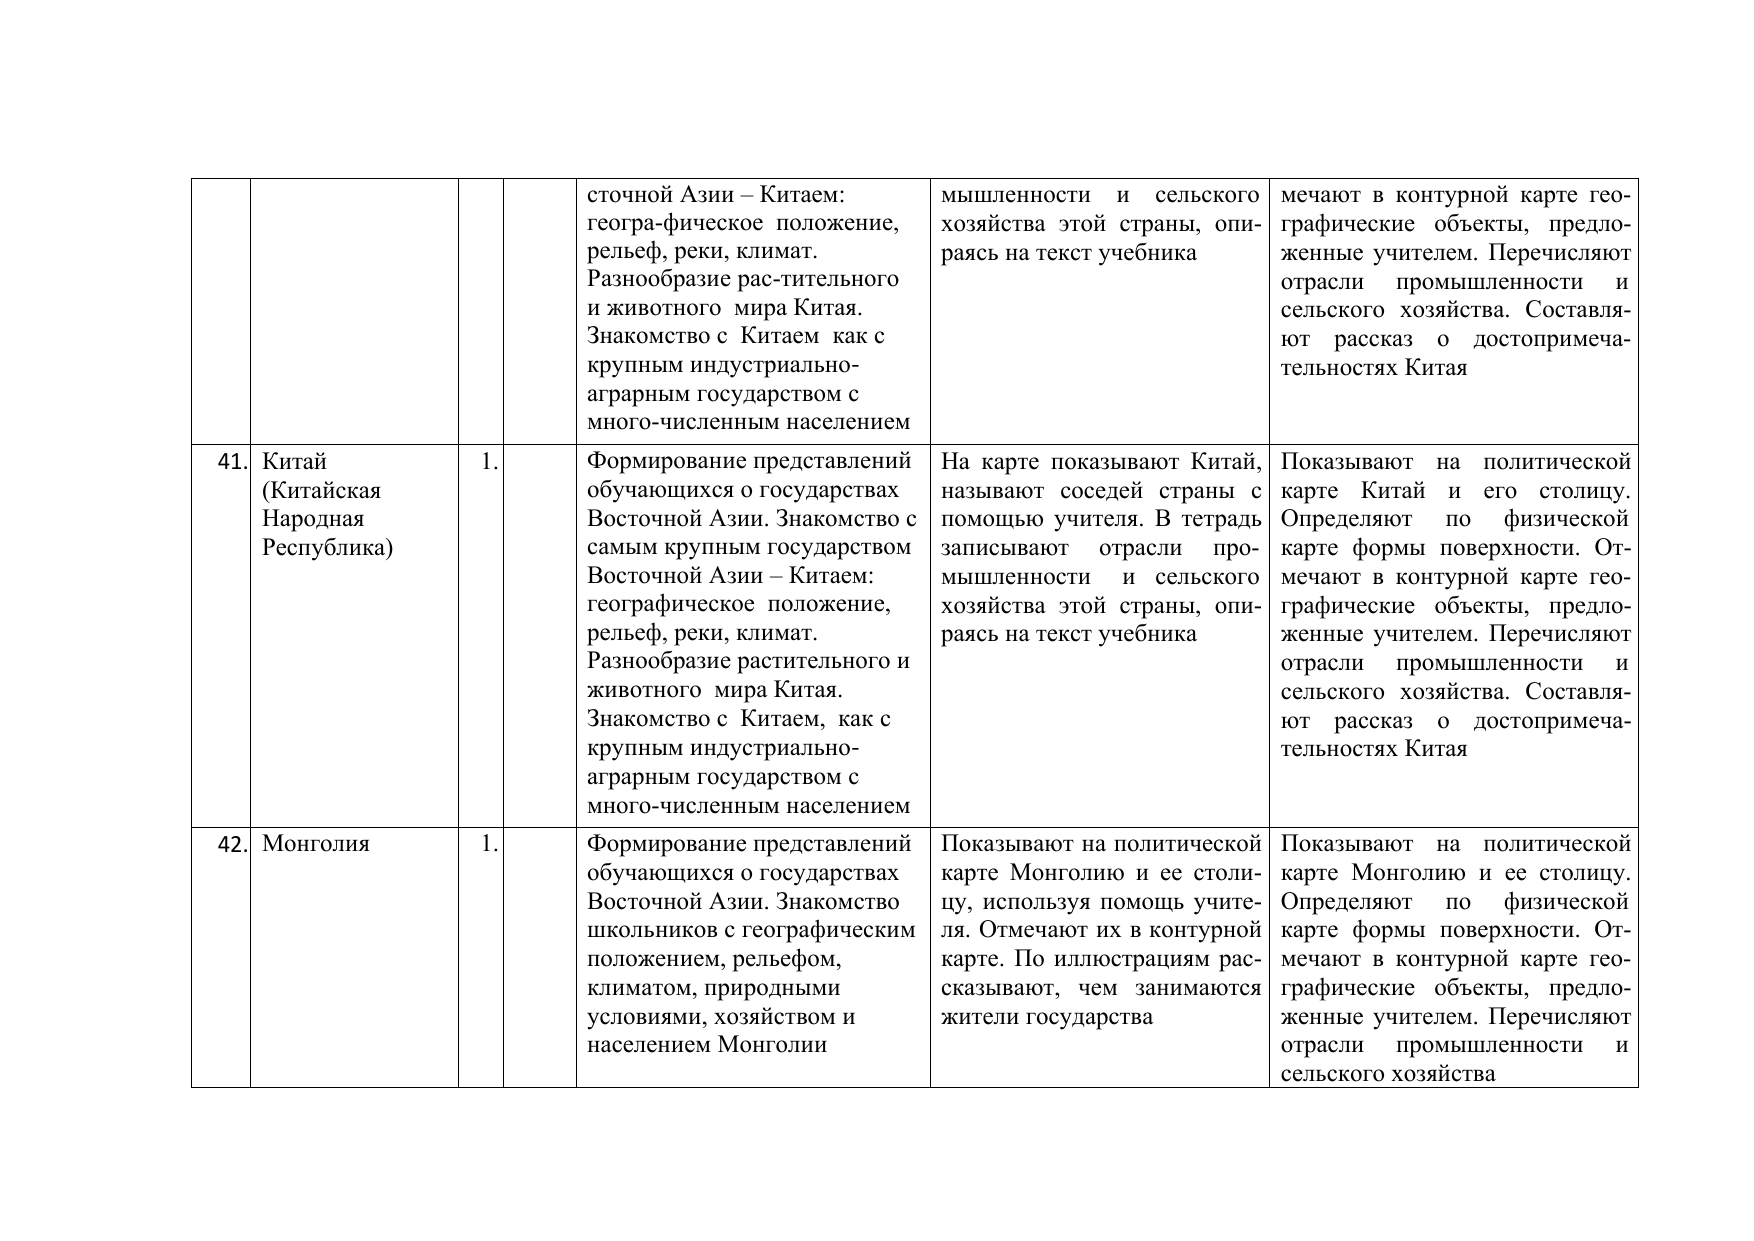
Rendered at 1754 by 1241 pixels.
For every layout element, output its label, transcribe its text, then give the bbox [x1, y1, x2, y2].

table_cell 1. [459, 828, 503, 1086]
table_header мышленности и сельского хозяйства этой страны, опи-раясь на текст учебника [931, 179, 1269, 444]
table_cell Монголия [251, 828, 458, 1086]
table_cell 41. [192, 445, 250, 827]
table_cell Китай (Китайская Народная Республика) [251, 445, 458, 827]
table_cell Показывают на политической карте Монголию и ее столи-цу, используя помощь учите-ля. Отмечают их в контурной карте. По иллюстрациям рас-сказывают, чем занимаются жители государства [931, 828, 1269, 1086]
table_header сточной Азии – Китаем: геогра-фическое положение, рельеф, реки, климат. Разнообразие рас-тительного и животного мира Китая. Знакомство с Китаем как с крупным индустриально-аграрным государством с много-численным населением [577, 179, 930, 444]
table_cell Формирование представлений обучающихся о государствах Восточной Азии. Знакомство с самым крупным государством Восточной Азии – Китаем: географическое положение, рельеф, реки, климат. Разнообразие растительного и животного мира Китая. Знакомство с Китаем, как с крупным индустриально-аграрным государством с много-численным населением [577, 445, 930, 827]
table_header [192, 179, 250, 444]
table_header [251, 179, 458, 444]
table_cell 42. [192, 828, 250, 1086]
table_cell [504, 445, 576, 827]
table_cell Показывают на политической карте Китай и его столицу. Определяют по физической карте формы поверхности. От-мечают в контурной карте гео-графические объекты, предло-женные учителем. Перечисляют отрасли промышленности и сельского хозяйства. Составля-ют рассказ о достопримеча-тельностях Китая [1270, 445, 1638, 827]
table_cell На карте показывают Китай, называют соседей страны с помощью учителя. В тетрадь записывают отрасли про-мышленности и сельского хозяйства этой страны, опи-раясь на текст учебника [931, 445, 1269, 827]
table_header [504, 179, 576, 444]
table_header мечают в контурной карте гео-графические объекты, предло-женные учителем. Перечисляют отрасли промышленности и сельского хозяйства. Составля-ют рассказ о достопримеча-тельностях Китая [1270, 179, 1638, 444]
table_cell 1. [459, 445, 503, 827]
table_cell [504, 828, 576, 1086]
table_cell Формирование представлений обучающихся о государствах Восточной Азии. Знакомство школьников с географическим положением, рельефом, климатом, природными условиями, хозяйством и населением Монголии [577, 828, 930, 1086]
table_cell Показывают на политической карте Монголию и ее столицу. Определяют по физической карте формы поверхности. От-мечают в контурной карте гео-графические объекты, предло-женные учителем. Перечисляют отрасли промышленности и сельского хозяйства [1270, 828, 1638, 1086]
table_header [459, 179, 503, 444]
